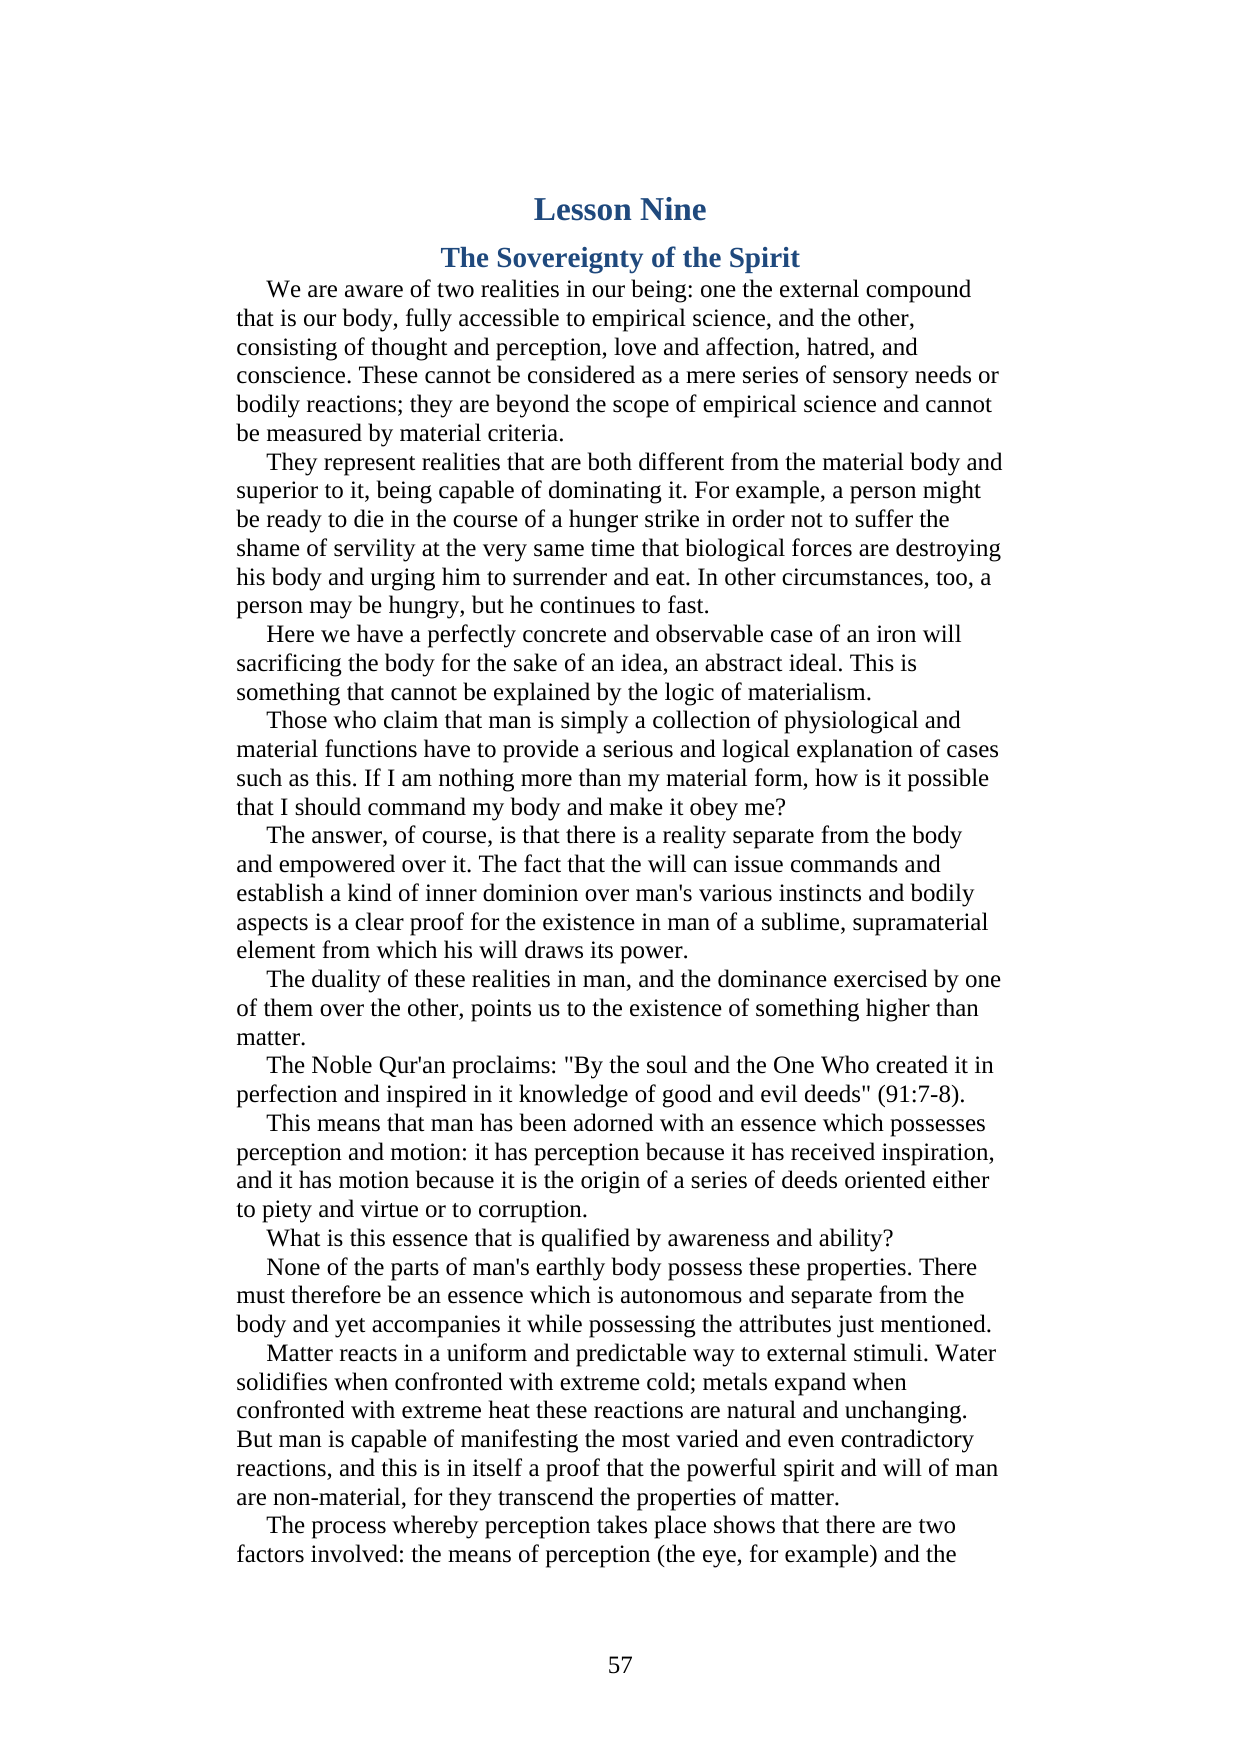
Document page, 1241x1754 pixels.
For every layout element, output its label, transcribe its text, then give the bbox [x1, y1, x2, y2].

text Matter reacts in a uniform and predictable way to external stimuli. Water solidifies when confronted with extreme cold; metals expand when confronted with extreme heat these reactions are natural and unchanging. But man is capable of manifesting the most varied and even contradictory reactions, and this is in itself a proof that the powerful spirit and will of man are non-material, for they transcend the properties of matter. [236, 1338, 1004, 1510]
text Those who claim that man is simply a collection of physiological and material functions have to provide a serious and logical explanation of cases such as this. If I am nothing more than my material form, how is it possible that I should command my body and make it obey me? [236, 705, 1004, 820]
text The duality of these realities in man, and the dominance exercised by one of them over the other, points us to the existence of something higher than matter. [236, 964, 1004, 1050]
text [236, 1510, 1004, 1568]
subtitle Lesson Nine [236, 190, 1004, 228]
text The Noble Qur'an proclaims: "By the soul and the One Who created it in perfection and inspired in it knowledge of good and evil deeds" (91:7-8). [236, 1050, 1004, 1108]
text We are aware of two realities in our being: one the external compound that is our body, fully accessible to empirical science, and the other, consisting of thought and perception, love and affection, hatred, and conscience. These cannot be considered as a mere series of sensory needs or bodily reactions; they are beyond the scope of empirical science and cannot be measured by material criteria. [236, 274, 1004, 447]
text The answer, of course, is that there is a reality separate from the body and empowered over it. The fact that the will can issue commands and establish a kind of inner dominion over man's various instincts and bodily aspects is a clear proof for the existence in man of a sublime, supramaterial element from which his will draws its power. [236, 820, 1004, 964]
subtitle The Sovereignty of the Spirit [236, 241, 1004, 274]
text This means that man has been adorned with an essence which possesses perception and motion: it has perception because it has received inspiration, and it has motion because it is the origin of a series of deeds oriented either to piety and virtue or to corruption. [236, 1108, 1004, 1223]
text They represent realities that are both different from the material body and superior to it, being capable of dominating it. For example, a person might be ready to die in the course of a hunger strike in order not to suffer the shame of servility at the very same time that biological forces are destroying his body and urging him to surrender and eat. In other circumstances, too, a person may be hungry, but he continues to fast. [236, 447, 1004, 619]
text Here we have a perfectly concrete and observable case of an iron will sacrificing the body for the sake of an idea, an abstract ideal. This is something that cannot be explained by the logic of materialism. [236, 619, 1004, 705]
text None of the parts of man's earthly body possess these properties. There must therefore be an essence which is autonomous and separate from the body and yet accompanies it while possessing the attributes just mentioned. [236, 1252, 1004, 1338]
text What is this essence that is qualified by awareness and ability? [236, 1223, 1004, 1252]
